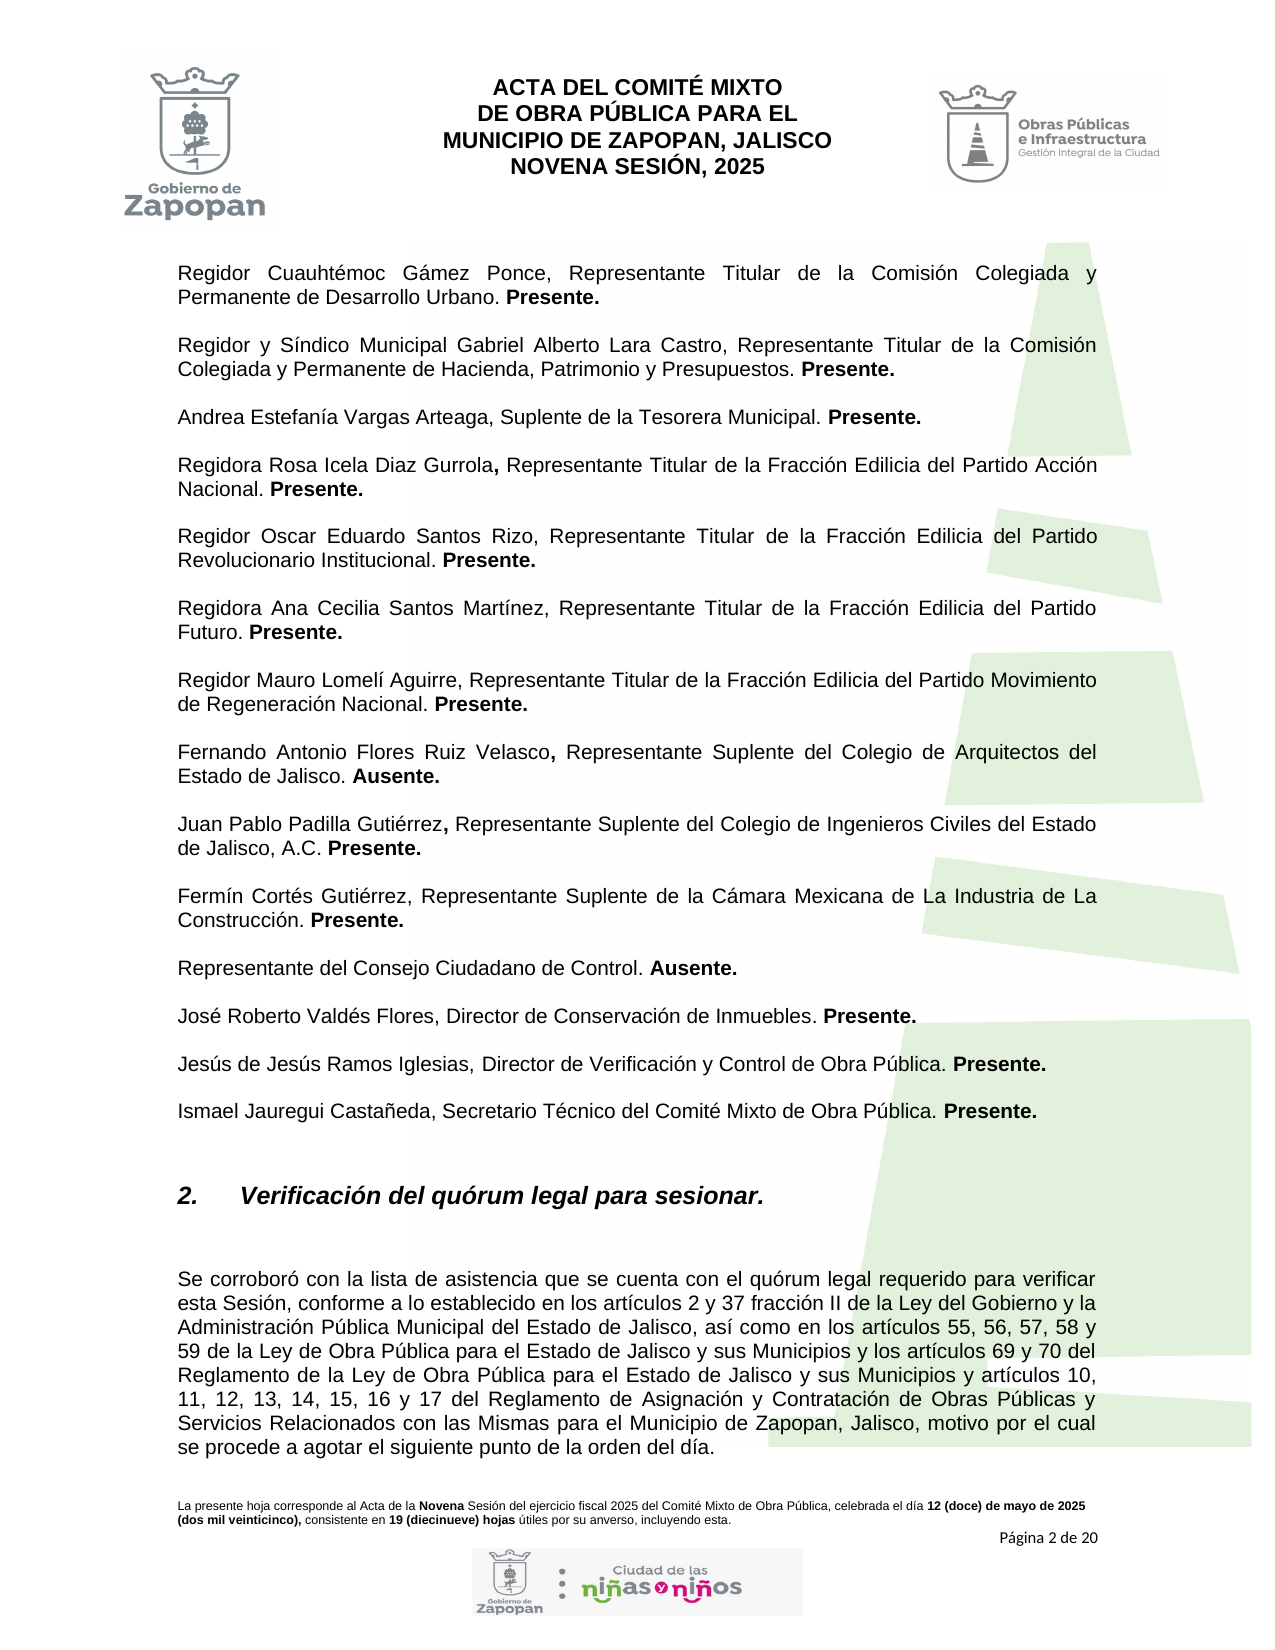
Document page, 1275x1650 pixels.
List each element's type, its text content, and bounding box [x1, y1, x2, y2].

text 2. Verificación del quórum legal para sesionar. [177, 1181, 1098, 1209]
text Fermín Cortés Gutiérrez, Representante Suplente de la Cámara Mexicana de La Industria de La Construcción. Presente. [177, 884, 1098, 932]
text Regidor Cuauhtémoc Gámez Ponce, Representante Titular de la Comisión Colegiada y Permanente de Desarrollo Urbano. Presente. [177, 261, 1098, 309]
text Regidora Ana Cecilia Santos Martínez, Representante Titular de la Fracción Edilicia del Partido Futuro. Presente. [177, 596, 1098, 644]
text Fernando Antonio Flores Ruiz Velasco, Representante Suplente del Colegio de Arquitectos del Estado de Jalisco. Ausente. [177, 740, 1098, 788]
text José Roberto Valdés Flores, Director de Conservación de Inmuebles. Presente. [177, 1003, 1098, 1027]
picture [123, 46, 278, 230]
text Juan Pablo Padilla Gutiérrez, Representante Suplente del Colegio de Ingenieros Civiles del Estado de Jalisco, A.C. Presente. [177, 812, 1098, 860]
picture [471, 1548, 804, 1616]
text Regidor y Síndico Municipal Gabriel Alberto Lara Castro, Representante Titular de la Comisión Colegiada y Permanente de Hacienda, Patrimonio y Presupuestos. Presente. [177, 333, 1098, 381]
text Ismael Jauregui Castañeda, Secretario Técnico del Comité Mixto de Obra Pública. Presente. [177, 1099, 1098, 1123]
text Jesús de Jesús Ramos Iglesias, Director de Verificación y Control de Obra Pública. Presente. [177, 1051, 1098, 1075]
text Se corroboró con la lista de asistencia que se cuenta con el quórum legal requerido para verificar esta Sesión, conforme a lo establecido en los artículos 2 y 37 fracción II de la Ley del Gobierno y la Administración Pública Municipal del Estado de Jalisco, así como en los artículos 55, 56, 57, 58 y 59 de la Ley de Obra Pública para el Estado de Jalisco y sus Municipios y los artículos 69 y 70 del Reglamento de la Ley de Obra Pública para el Estado de Jalisco y sus Municipios y artículos 10, 11, 12, 13, 14, 15, 16 y 17 del Reglamento de Asignación y Contratación de Obras Públicas y Servicios Relacionados con las Mismas para el Municipio de Zapopan, Jalisco, motivo por el cual se procede a agotar el siguiente punto de la orden del día. [177, 1267, 1098, 1459]
text Andrea Estefanía Vargas Arteaga, Suplente de la Tesorera Municipal. Presente. [177, 404, 1098, 428]
text Regidor Oscar Eduardo Santos Rizo, Representante Titular de la Fracción Edilicia del Partido Revolucionario Institucional. Presente. [177, 524, 1098, 572]
text Representante del Consejo Ciudadano de Control. Ausente. [177, 956, 1098, 979]
picture [405, 236, 1252, 1447]
text Regidora Rosa Icela Diaz Gurrola, Representante Titular de la Fracción Edilicia del Partido Acción Nacional. Presente. [177, 452, 1098, 500]
text Regidor Mauro Lomelí Aguirre, Representante Titular de la Fracción Edilicia del Partido Movimiento de Regeneración Nacional. Presente. [177, 668, 1098, 716]
picture [932, 74, 1167, 189]
